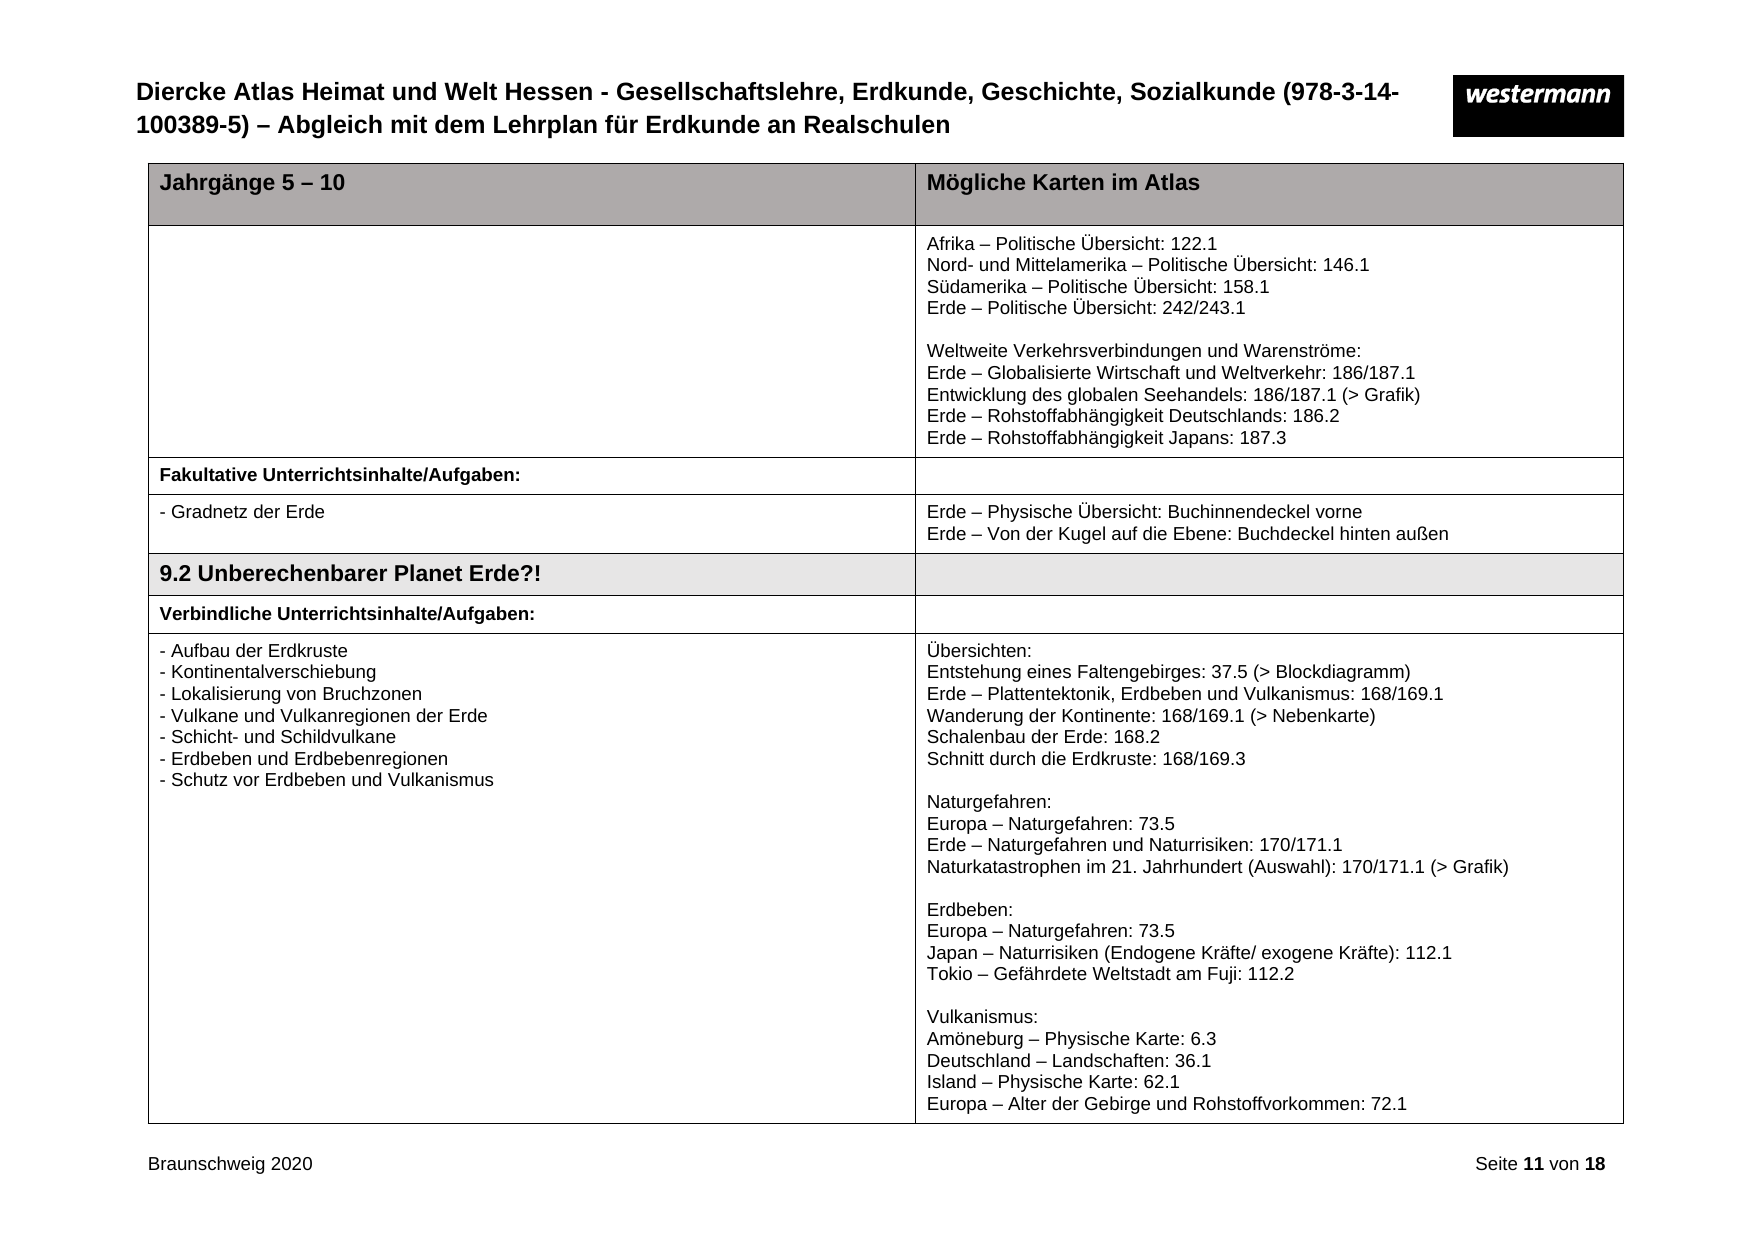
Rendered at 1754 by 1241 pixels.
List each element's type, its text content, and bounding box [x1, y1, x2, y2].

table_cell Verbindliche Unterrichtsinhalte/Aufgaben: [149, 596, 915, 633]
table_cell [149, 634, 915, 1123]
table_cell - Gradnetz der Erde [149, 495, 915, 553]
table_cell Erde – Physische Übersicht: Buchinnendeckel vorne Erde – Von der Kugel auf die Ebene: Buchdeckel hinten außen [916, 495, 1623, 553]
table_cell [916, 634, 1623, 1123]
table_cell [916, 226, 1623, 457]
table_header Jahrgänge 5 – 10 [149, 164, 915, 225]
table_cell Fakultative Unterrichtsinhalte/Aufgaben: [149, 458, 915, 494]
table_cell [916, 596, 1623, 633]
table_cell 9.2 Unberechenbarer Planet Erde?! [149, 554, 915, 595]
table_header Mögliche Karten im Atlas [916, 164, 1623, 225]
table_cell [916, 554, 1623, 595]
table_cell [149, 226, 915, 457]
table_cell [916, 458, 1623, 494]
